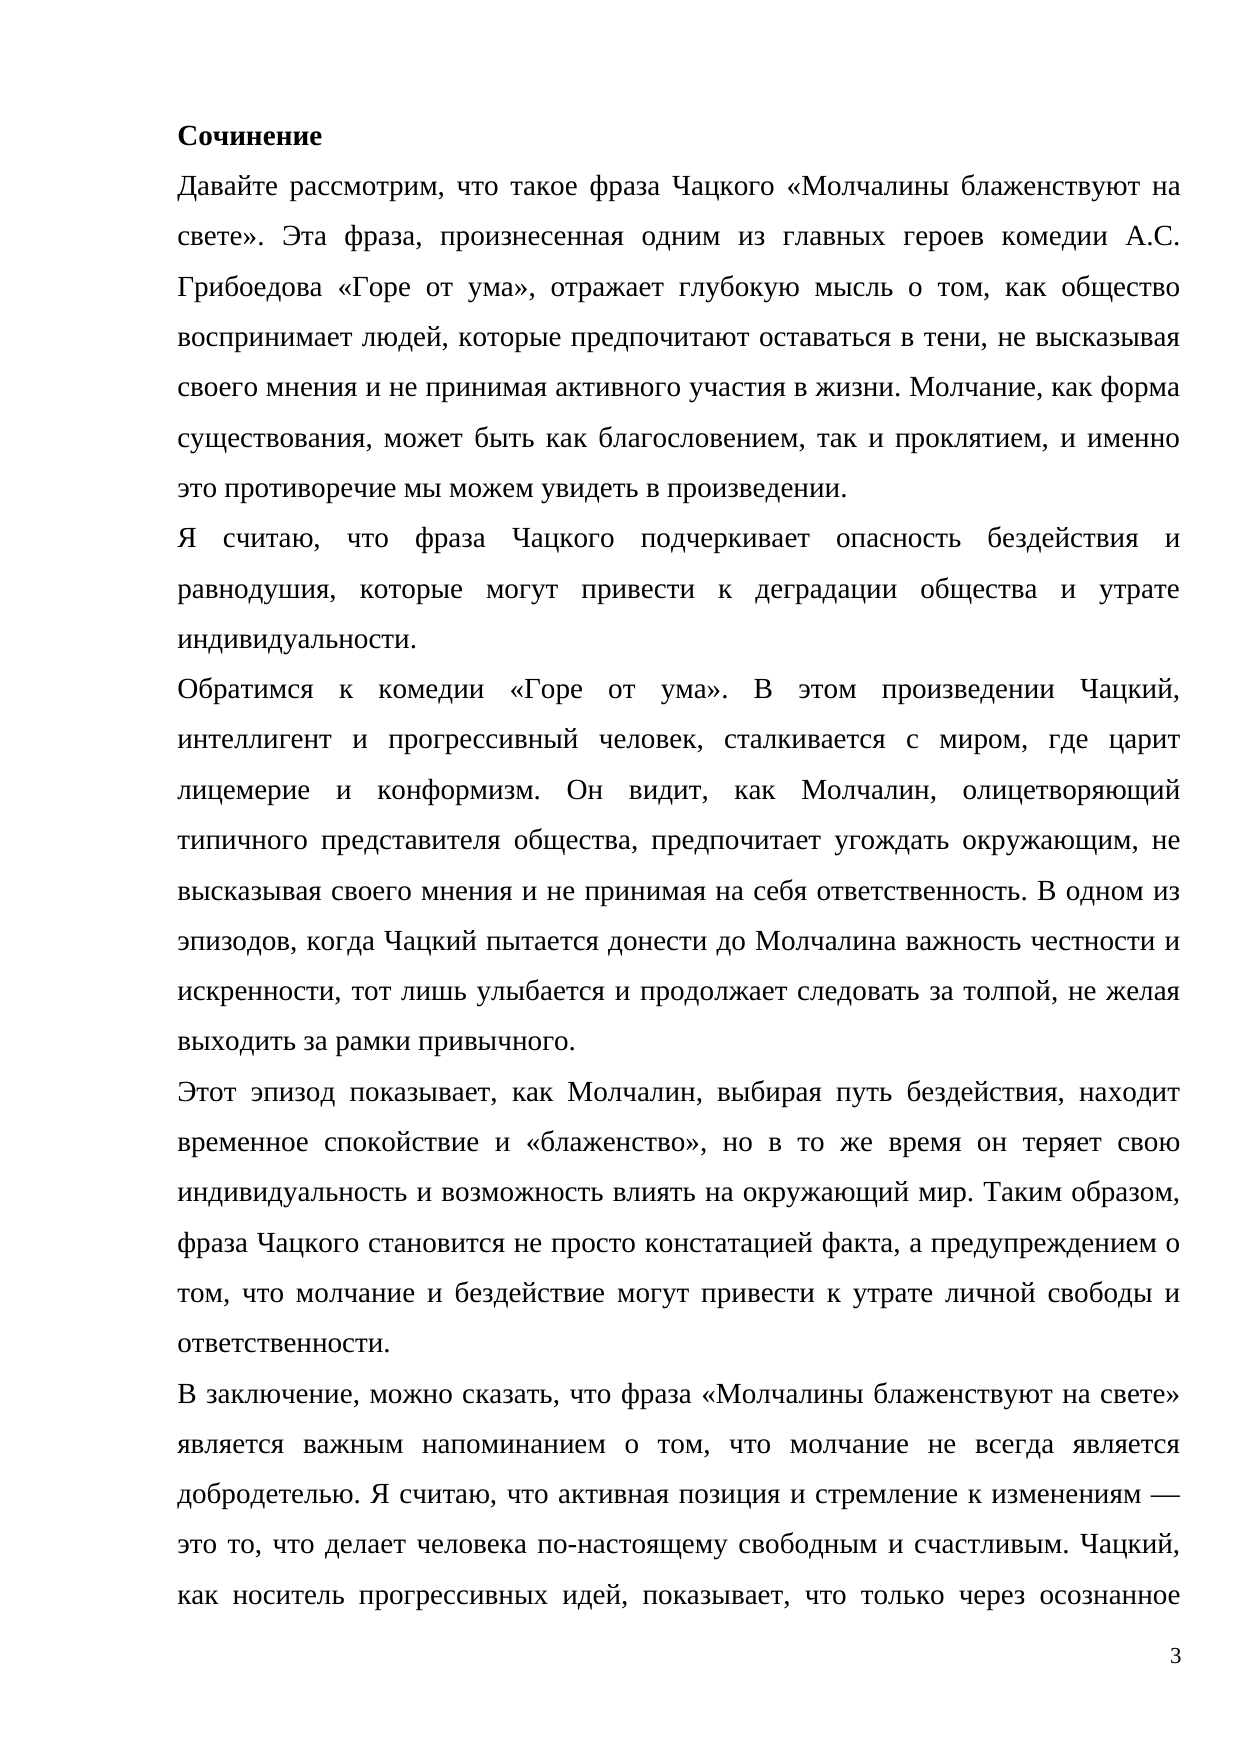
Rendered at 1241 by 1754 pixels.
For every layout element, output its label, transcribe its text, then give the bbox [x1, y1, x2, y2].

subtitle Сочинение [177, 118, 1181, 152]
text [177, 1376, 1181, 1611]
text Давайте рассмотрим, что такое фраза Чацкого «Молчалины блаженствуют на свете». Эта фраза, произнесенная одним из главных героев комедии А.С. Грибоедова «Горе от ума», отражает глубокую мысль о том, как общество воспринимает людей, которые предпочитают оставаться в тени, не высказывая своего мнения и не принимая активного участия в жизни. Молчание, как форма существования, может быть как благословением, так и проклятием, и именно это противоречие мы можем увидеть в произведении. [177, 168, 1181, 504]
text Этот эпизод показывает, как Молчалин, выбирая путь бездействия, находит временное спокойствие и «блаженство», но в то же время он теряет свою индивидуальность и возможность влиять на окружающий мир. Таким образом, фраза Чацкого становится не просто констатацией факта, а предупреждением о том, что молчание и бездействие могут привести к утрате личной свободы и ответственности. [177, 1074, 1181, 1359]
text Обратимся к комедии «Горе от ума». В этом произведении Чацкий, интеллигент и прогрессивный человек, сталкивается с миром, где царит лицемерие и конформизм. Он видит, как Молчалин, олицетворяющий типичного представителя общества, предпочитает угождать окружающим, не высказывая своего мнения и не принимая на себя ответственность. В одном из эпизодов, когда Чацкий пытается донести до Молчалина важность честности и искренности, тот лишь улыбается и продолжает следовать за толпой, не желая выходить за рамки привычного. [177, 671, 1181, 1057]
text Я считаю, что фраза Чацкого подчеркивает опасность бездействия и равнодушия, которые могут привести к деградации общества и утрате индивидуальности. [177, 520, 1181, 654]
